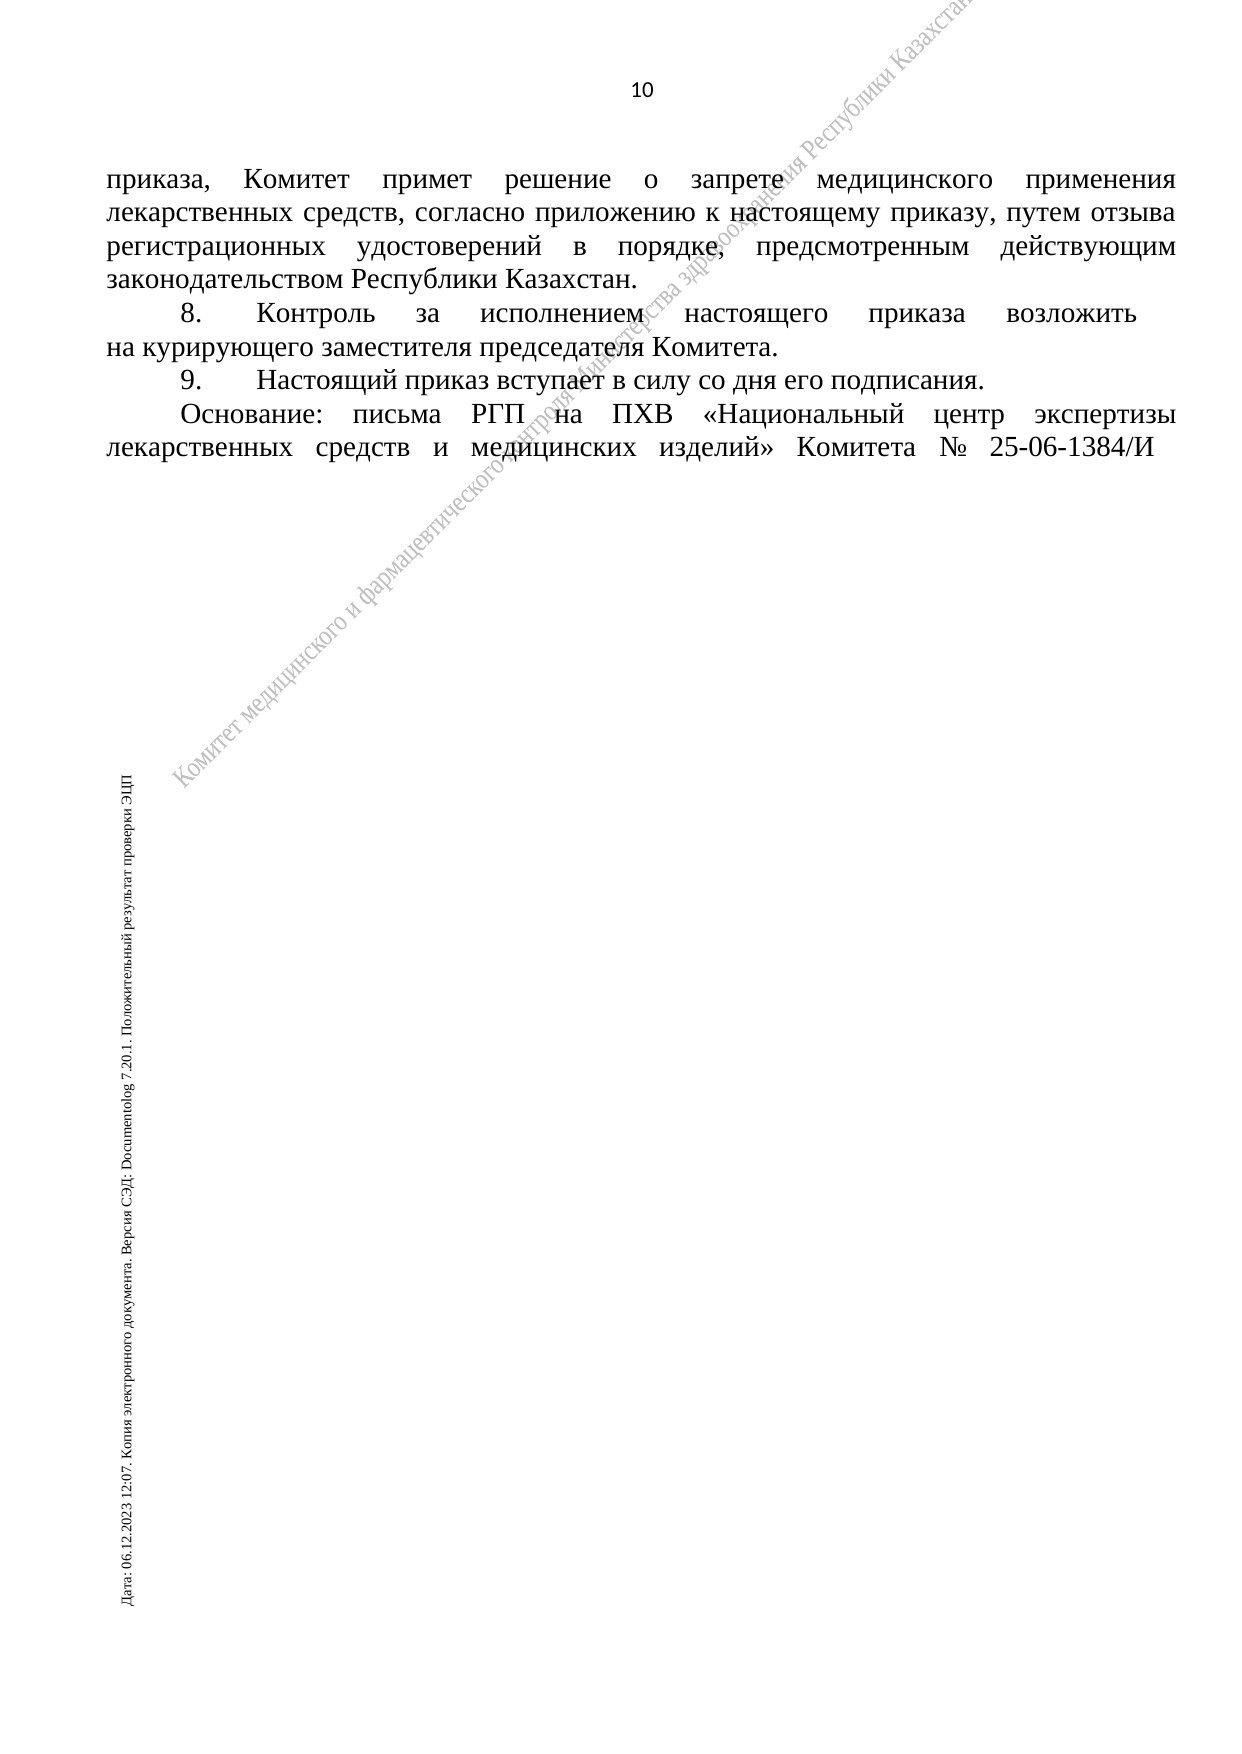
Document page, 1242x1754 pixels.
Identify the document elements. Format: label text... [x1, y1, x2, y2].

text Основание: письма РГП на ПХВ «Национальный центр экспертизы лекарственных средств и медицинских изделий» Комитета № 25-06-1384/И от 20 ноября 2023 года и № 25-06-1423/И от 28 ноября 2023 года. [106, 396, 1177, 463]
list Настоящий приказ вступает в силу со дня его подписания. [106, 362, 1177, 396]
list В случае не исполнения требований, указанных в пункте 6 настоящего приказа, Комитет примет решение о запрете медицинского применения лекарственных средств, согласно приложению к настоящему приказу, путем отзыва регистрационных удостоверений в порядке, предсмотренным действующим законодательством Республики Казахстан. [106, 161, 1177, 295]
list Контроль за исполнением настоящего приказа возложить на курирующего заместителя председателя Комитета. [106, 295, 1177, 362]
